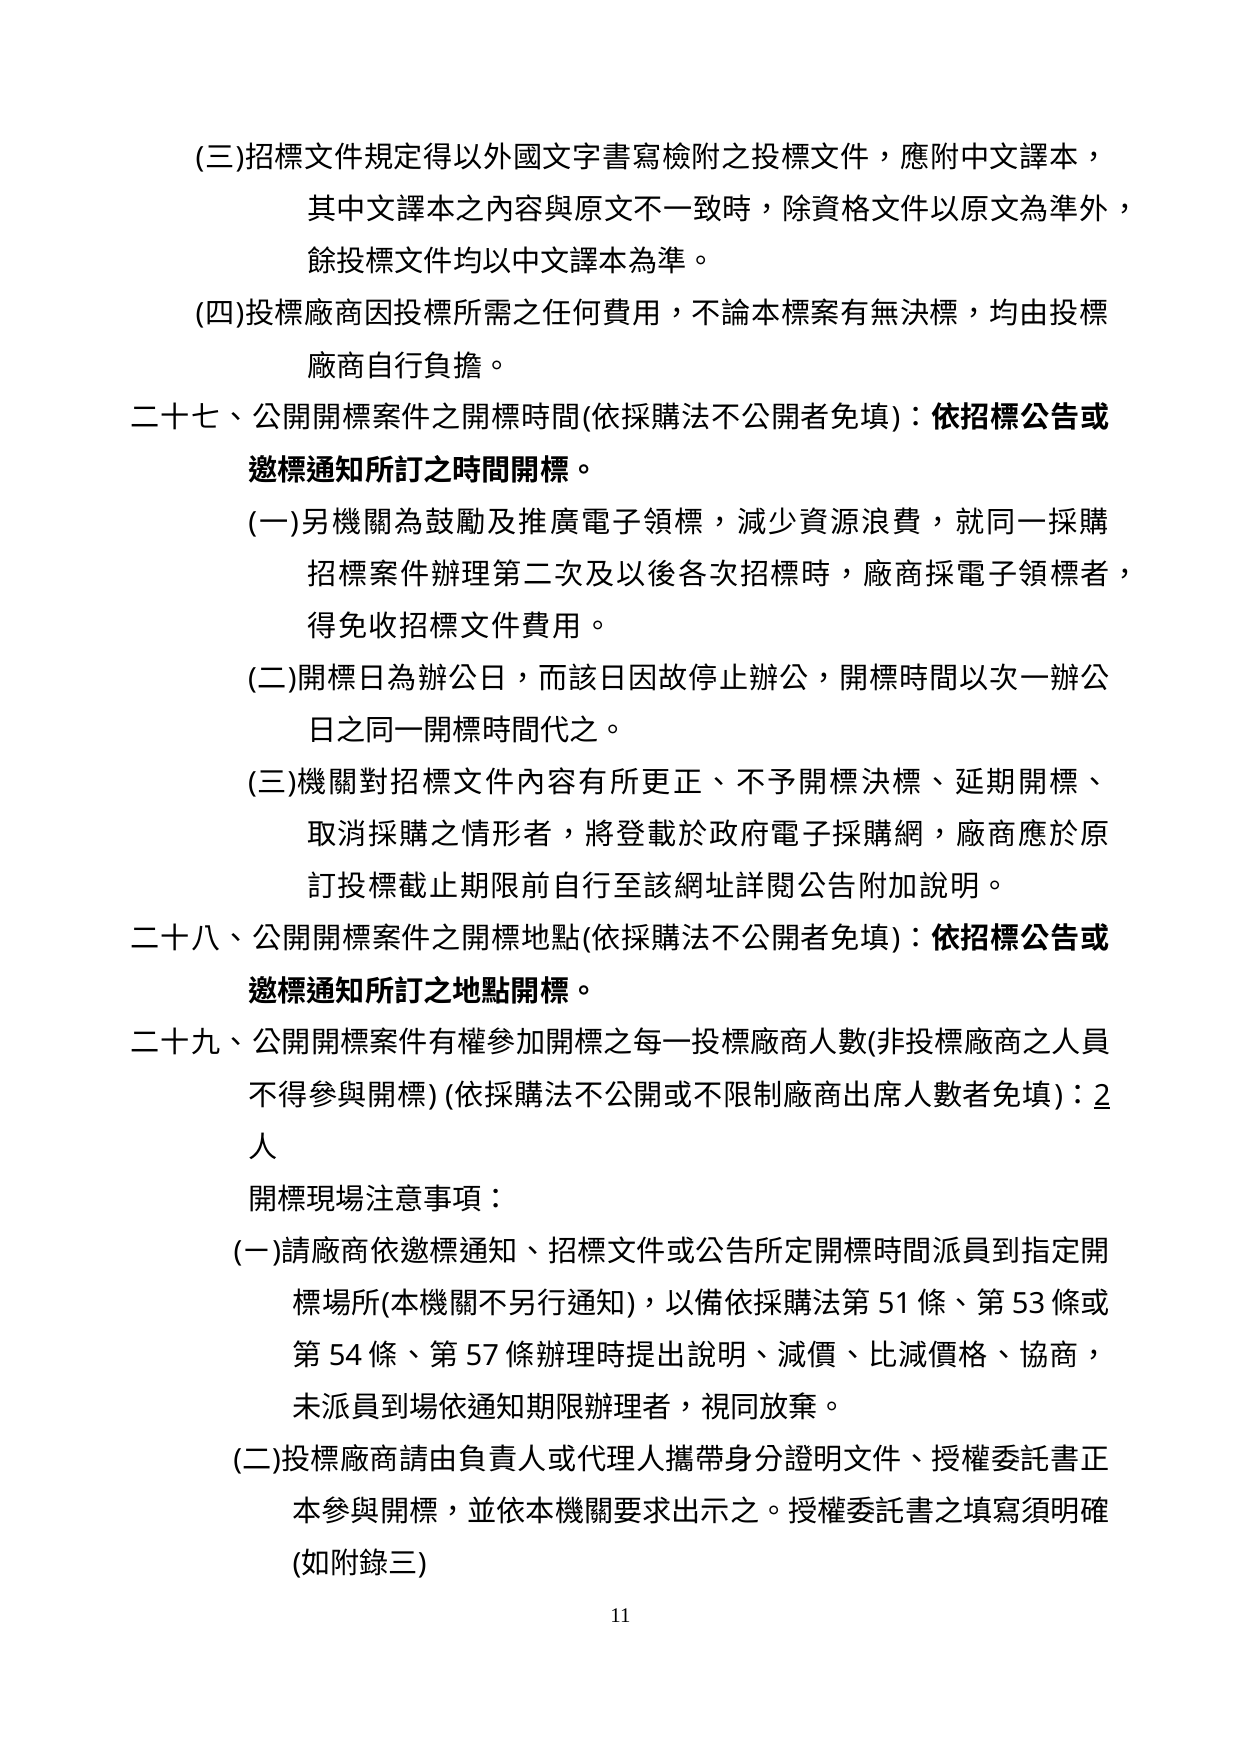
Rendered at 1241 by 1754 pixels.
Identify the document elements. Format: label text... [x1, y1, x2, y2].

list 公開開標案件之開標時間(依採購法不公開者免填)：依招標公告或邀標通知所訂之時間開標。 [130, 389, 1110, 493]
list 公開開標案件有權參加開標之每一投標廠商人數(非投標廠商之人員不得參與開標) (依採購法不公開或不限制廠商出席人數者免填)：2人 [130, 1014, 1110, 1171]
text (二)開標日為辦公日，而該日因故停止辦公，開標時間以次一辦公日之同一開標時間代之。 [248, 650, 1110, 754]
text 開標現場注意事項： [248, 1171, 1110, 1223]
text (四)投標廠商因投標所需之任何費用，不論本標案有無決標，均由投標廠商自行負擔。 [130, 285, 1110, 389]
text (ㄧ)請廠商依邀標通知、招標文件或公告所定開標時間派員到指定開標場所(本機關不另行通知)，以備依採購法第51條、第53條或第54條、第57條辦理時提出說明、減價、比減價格、協商，未派員到場依通知期限辦理者，視同放棄。 [233, 1223, 1110, 1431]
text (一)另機關為鼓勵及推廣電子領標，減少資源浪費，就同一採購招標案件辦理第二次及以後各次招標時，廠商採電子領標者，得免收招標文件費用。 [248, 493, 1110, 650]
text (三)機關對招標文件內容有所更正、不予開標決標、延期開標、取消採購之情形者，將登載於政府電子採購網，廠商應於原訂投標截止期限前自行至該網址詳閱公告附加說明。 [248, 754, 1110, 910]
text (二)投標廠商請由負責人或代理人攜帶身分證明文件、授權委託書正本參與開標，並依本機關要求出示之。授權委託書之填寫須明確。(如附錄三) [233, 1431, 1110, 1587]
text (三)招標文件規定得以外國文字書寫檢附之投標文件，應附中文譯本，其中文譯本之內容與原文不一致時，除資格文件以原文為準外，餘投標文件均以中文譯本為準。 [130, 129, 1110, 285]
list 公開開標案件之開標地點(依採購法不公開者免填)：依招標公告或邀標通知所訂之地點開標。 [130, 910, 1110, 1014]
